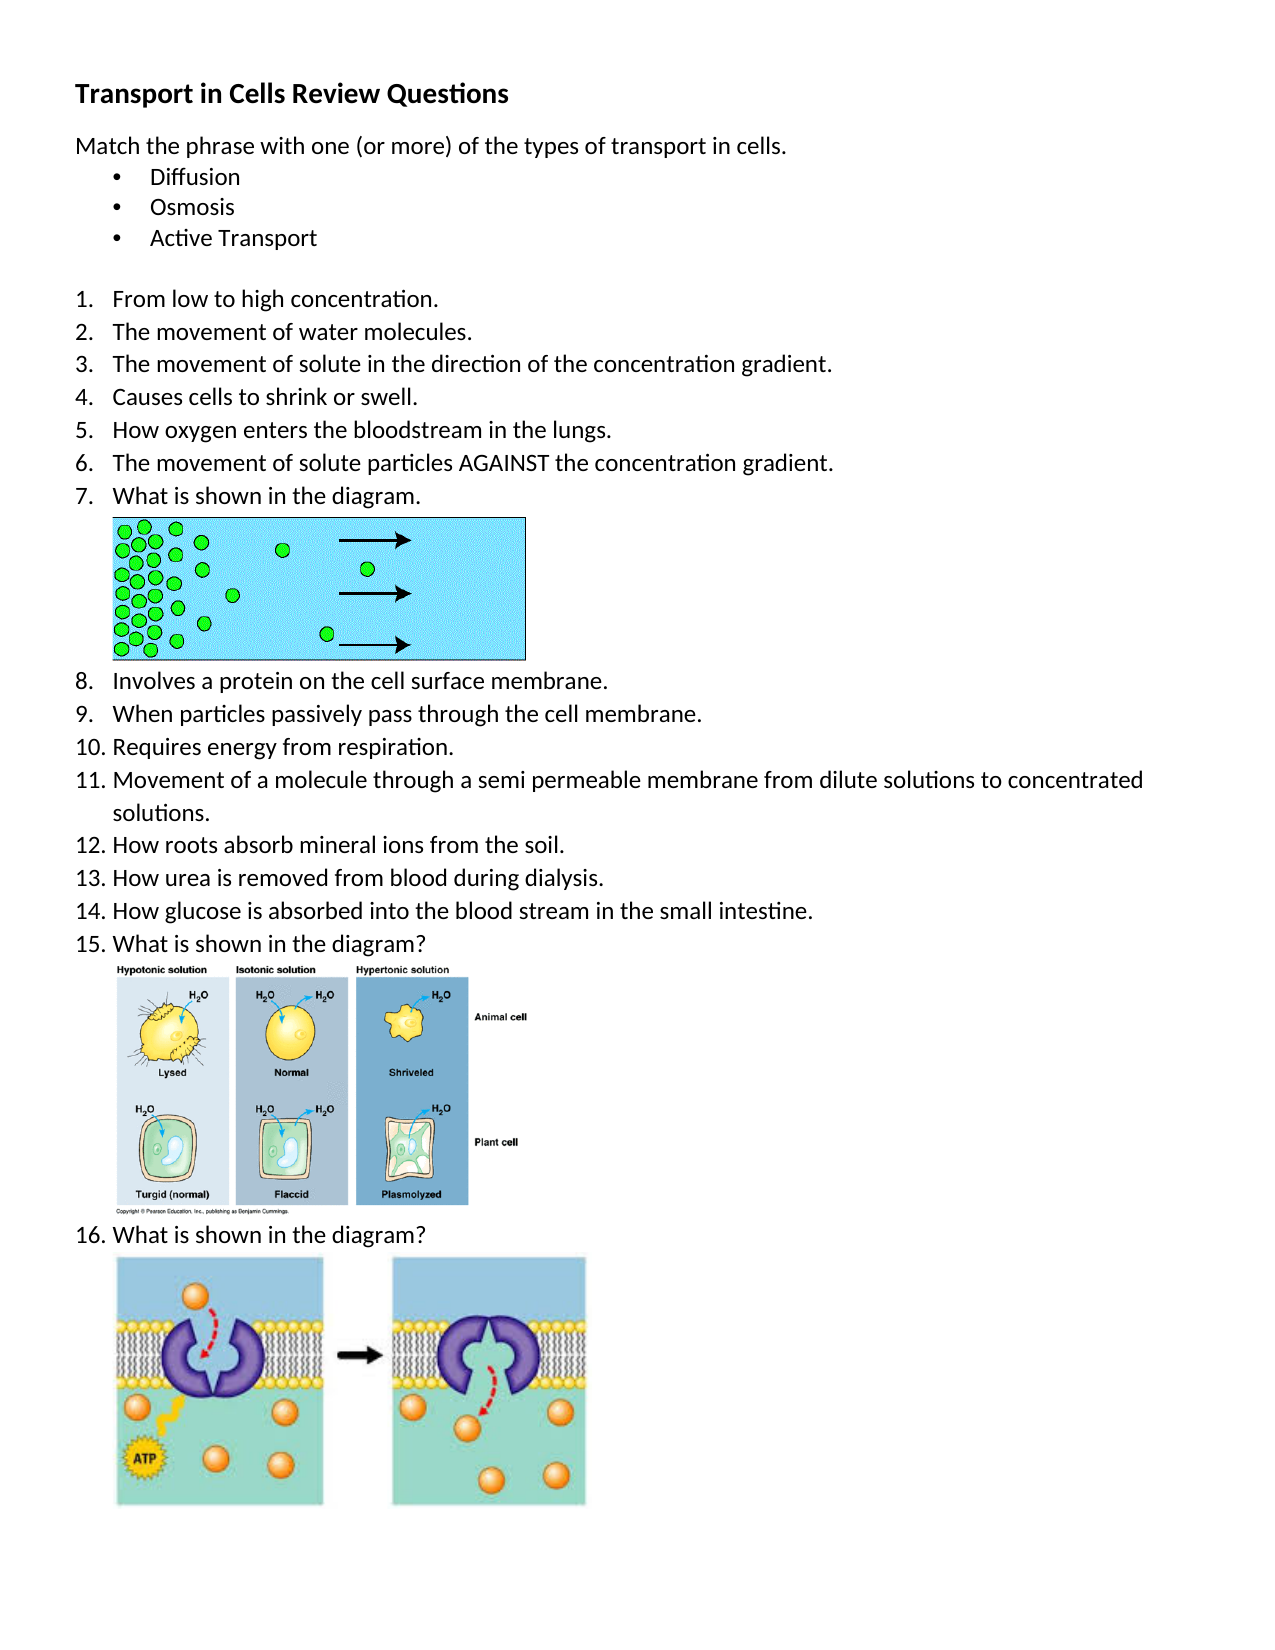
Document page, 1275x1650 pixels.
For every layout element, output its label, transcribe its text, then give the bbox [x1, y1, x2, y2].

list The movement of solute particles AGAINST the concentration gradient. [75, 447, 1200, 478]
list Diffusion [112, 161, 1200, 191]
list The movement of solute in the direction of the concentration gradient. [75, 348, 1200, 379]
list How roots absorb mineral ions from the soil. [75, 830, 1200, 860]
text Match the phrase with one (or more) of the types of transport in cells. [75, 130, 1200, 161]
list How glucose is absorbed into the blood stream in the small intestine. [75, 896, 1200, 926]
list Requires energy from respiration. [75, 731, 1200, 761]
text Transport in Cells Review Questions [75, 75, 1200, 111]
picture [112, 1252, 593, 1509]
list Osmosis [112, 191, 1200, 222]
list What is shown in the diagram. [75, 480, 1200, 511]
list From low to high concentration. [75, 283, 1200, 313]
list What is shown in the diagram? [75, 928, 1200, 959]
picture [112, 513, 530, 663]
list When particles passively pass through the cell membrane. [75, 698, 1200, 728]
list How oxygen enters the bloodstream in the lungs. [75, 414, 1200, 445]
list Causes cells to shrink or swell. [75, 381, 1200, 412]
picture [112, 961, 530, 1217]
list Active Transport [112, 222, 1200, 252]
list What is shown in the diagram? [75, 1219, 1200, 1249]
list The movement of water molecules. [75, 316, 1200, 346]
list Movement of a molecule through a semi permeable membrane from dilute solutions to concentrated solutions. [75, 764, 1200, 827]
list How urea is removed from blood during dialysis. [75, 863, 1200, 893]
list Involves a protein on the cell surface membrane. [75, 665, 1200, 696]
